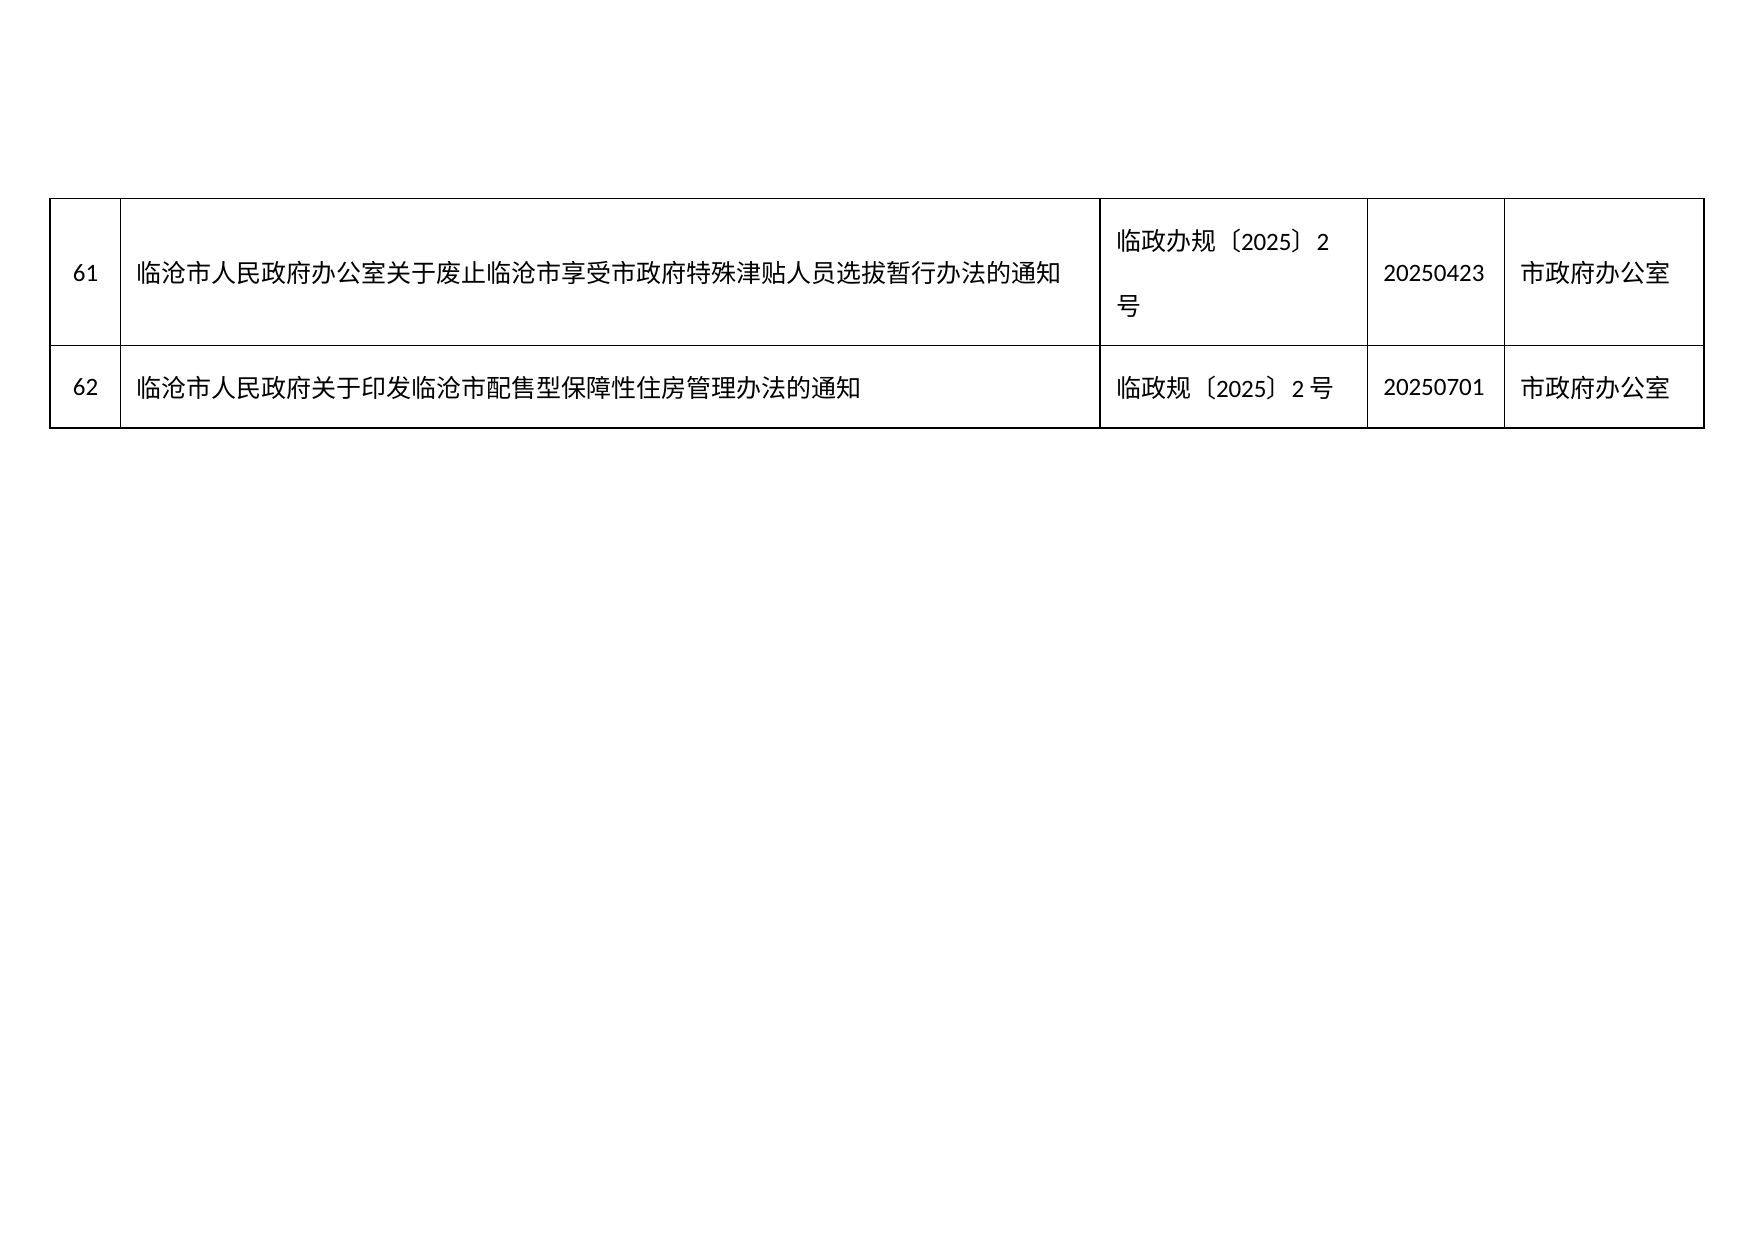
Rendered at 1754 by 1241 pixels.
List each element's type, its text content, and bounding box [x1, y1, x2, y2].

table_cell 临沧市人民政府关于印发临沧市配售型保障性住房管理办法的通知 [121, 346, 1099, 427]
table_cell 61 [51, 199, 120, 345]
table_cell 62 [51, 346, 120, 427]
table_cell 20250423 [1368, 199, 1504, 345]
table_cell 市政府办公室 [1505, 346, 1703, 427]
table_cell 临政规〔2025〕2号 [1101, 346, 1367, 427]
table_cell 市政府办公室 [1505, 199, 1703, 345]
table_cell 临沧市人民政府办公室关于废止临沧市享受市政府特殊津贴人员选拔暂行办法的通知 [121, 199, 1099, 345]
table_cell 20250701 [1368, 346, 1504, 427]
table_cell 临政办规〔2025〕2号 [1101, 199, 1367, 345]
